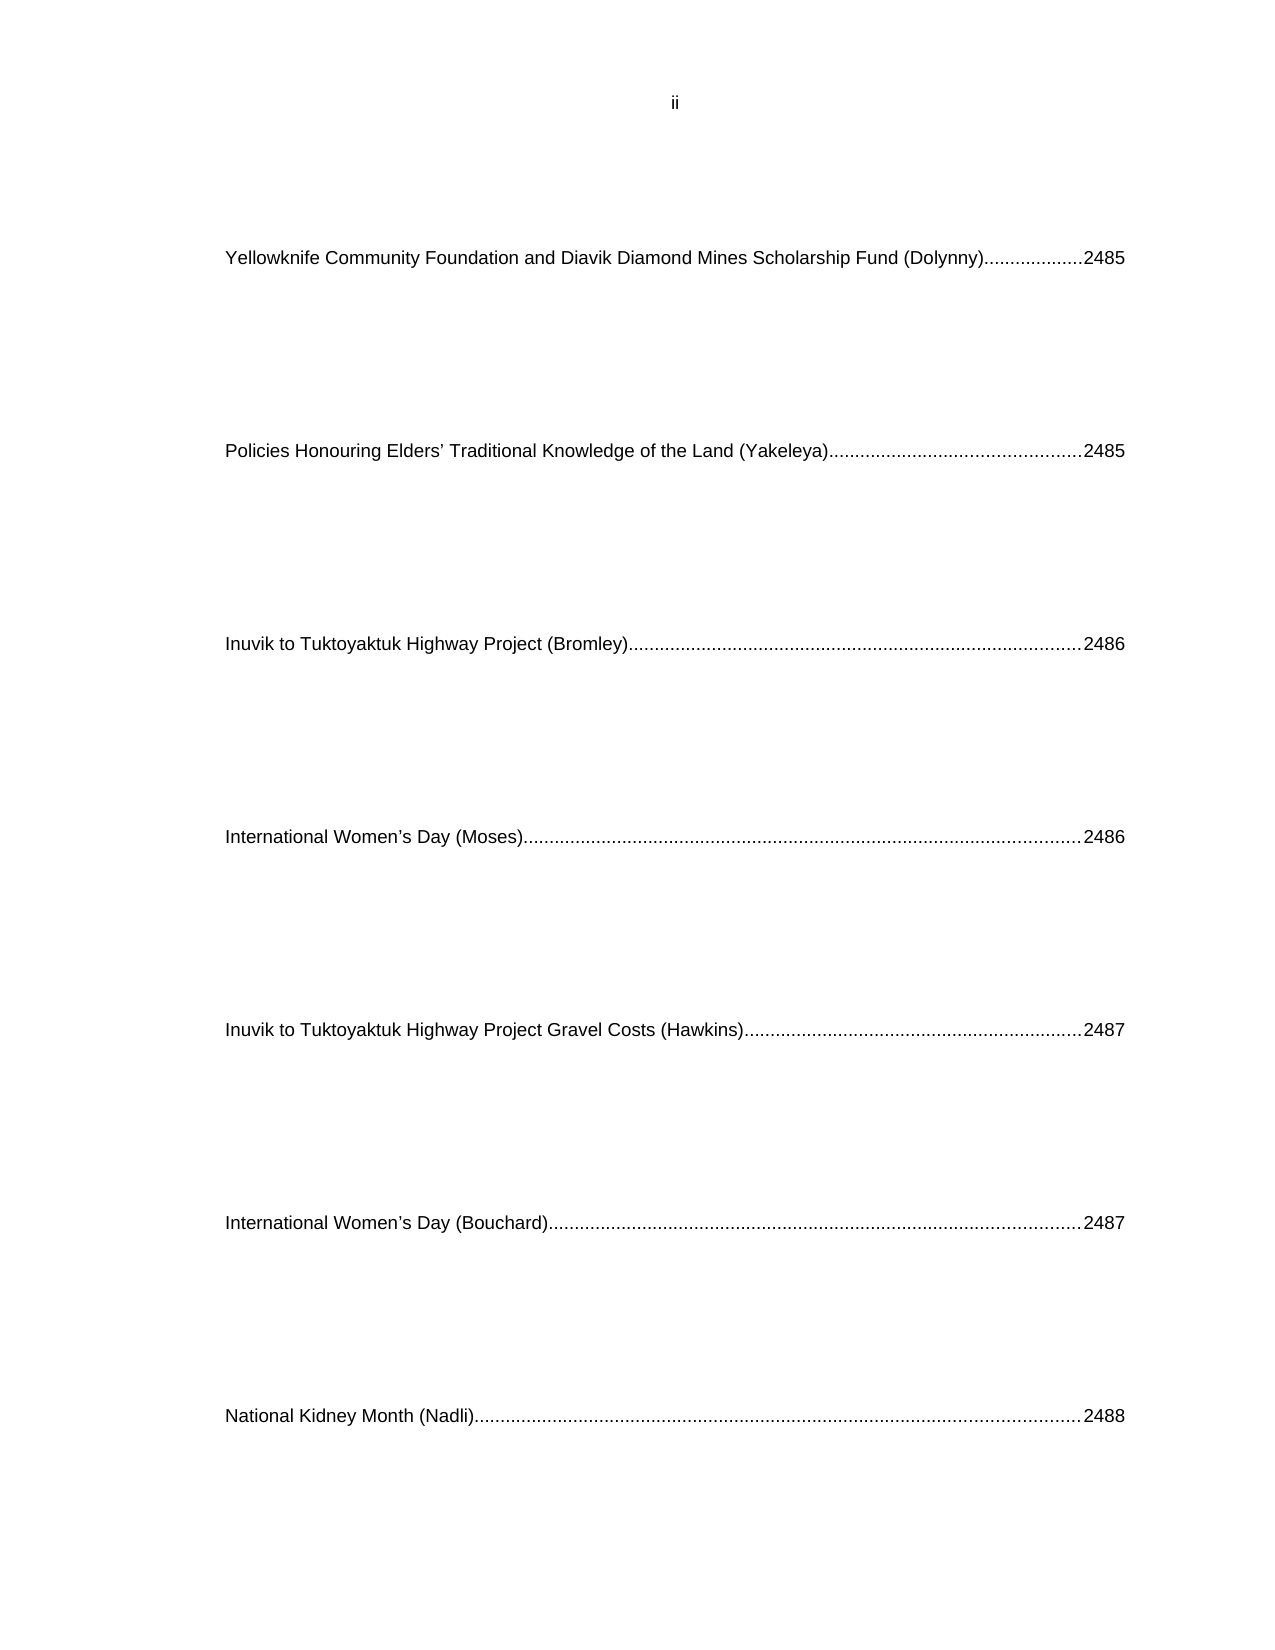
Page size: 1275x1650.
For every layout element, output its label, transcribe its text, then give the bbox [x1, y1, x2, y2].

text International Women’s Day (Moses) 2486 [187, 826, 1162, 847]
text Inuvik to Tuktoyaktuk Highway Project (Bromley) 2486 [187, 633, 1162, 654]
text National Kidney Month (Nadli) 2488 [187, 1405, 1162, 1427]
text Yellowknife Community Foundation and Diavik Diamond Mines Scholarship Fund (Dolynny) 2485 [187, 247, 1162, 268]
text Inuvik to Tuktoyaktuk Highway Project Gravel Costs (Hawkins) 2487 [187, 1019, 1162, 1041]
text International Women’s Day (Bouchard) 2487 [187, 1212, 1162, 1234]
text Policies Honouring Elders’ Traditional Knowledge of the Land (Yakeleya) 2485 [187, 440, 1162, 461]
